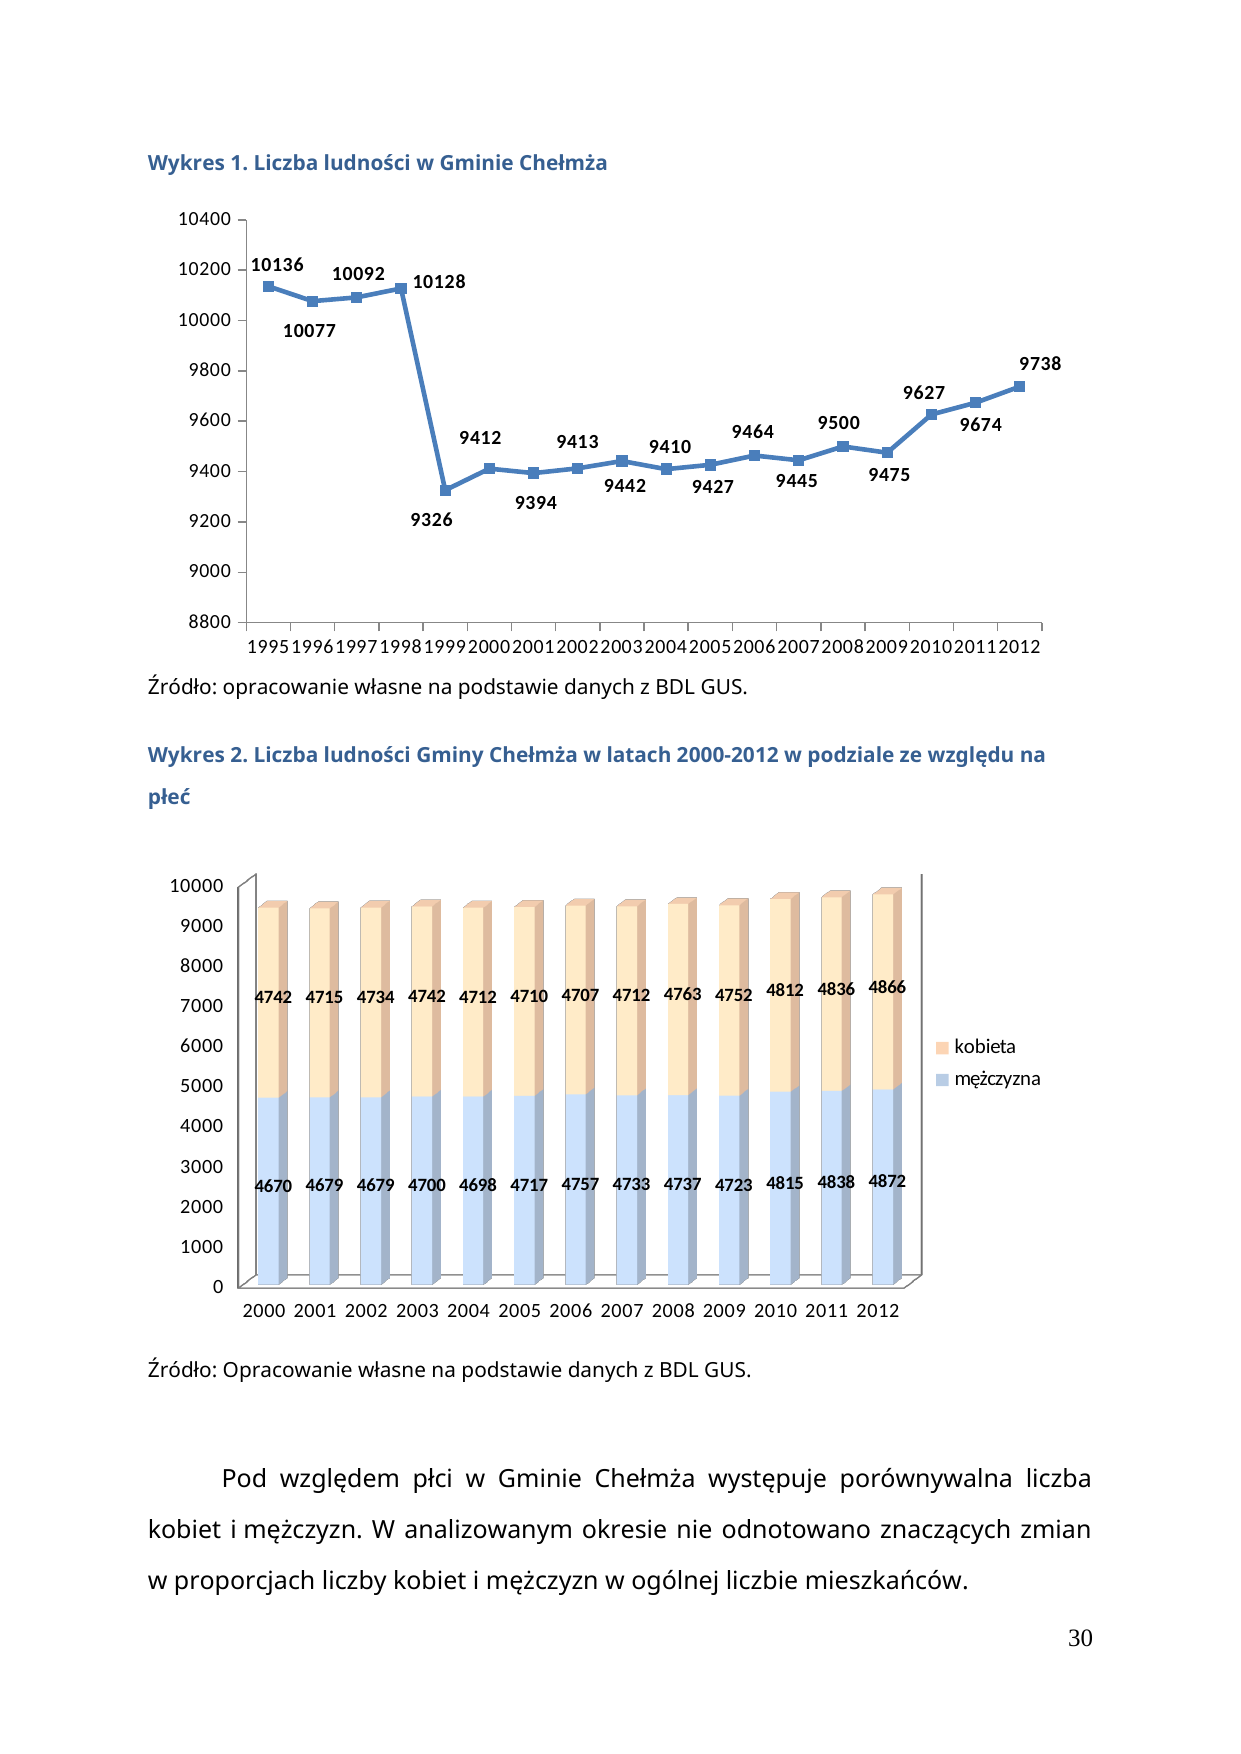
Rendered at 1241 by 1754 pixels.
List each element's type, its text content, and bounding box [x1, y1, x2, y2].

text Źródło: Opracowanie własne na podstawie danych z BDL GUS. [148, 850, 1093, 1383]
text Pod względem płci w Gminie Chełmża występuje porównywalna liczba kobiet i mężczyzn. W analizowanym okresie nie odnotowano znaczących zmian w proporcjach liczby kobiet i mężczyzn w ogólnej liczbie mieszkańców. [148, 1461, 1093, 1597]
text Źródło: opracowanie własne na podstawie danych z BDL GUS. [148, 672, 1093, 701]
